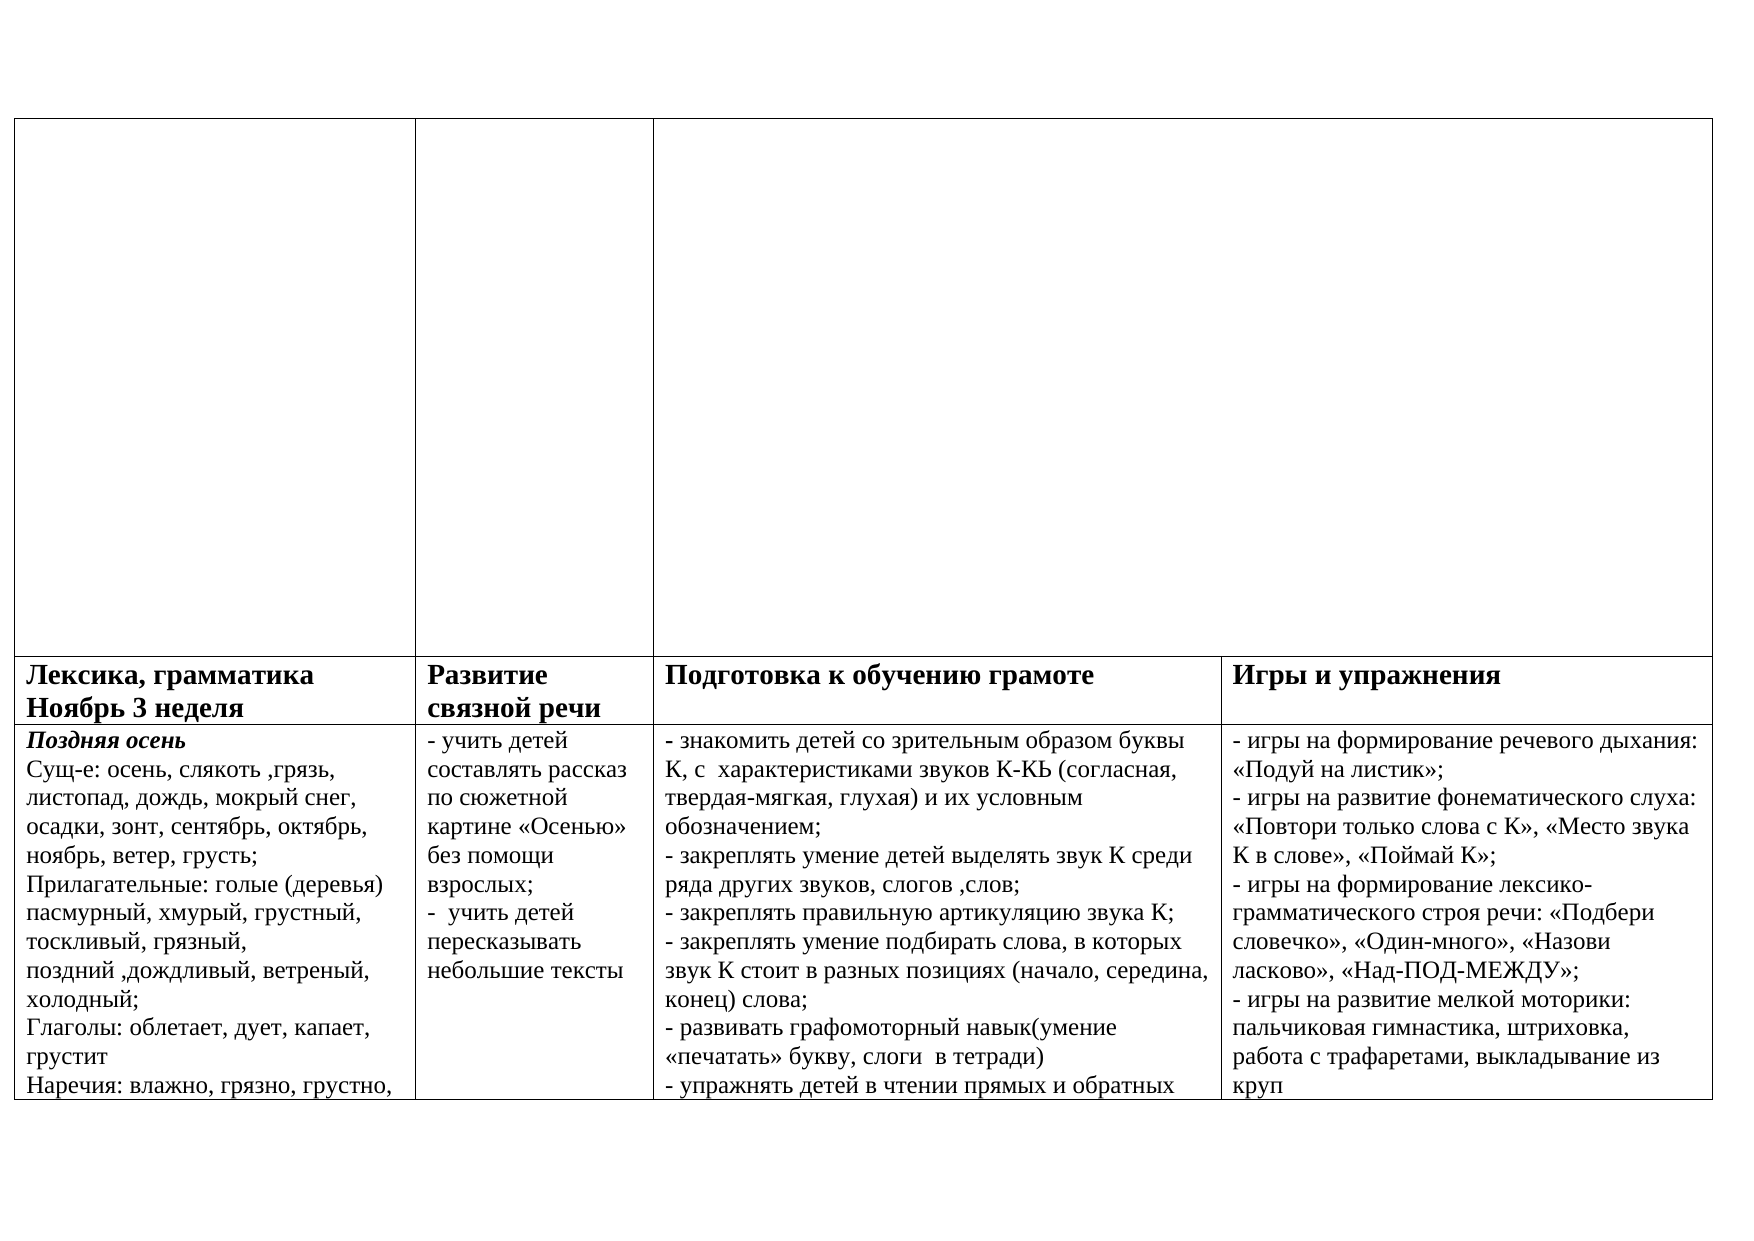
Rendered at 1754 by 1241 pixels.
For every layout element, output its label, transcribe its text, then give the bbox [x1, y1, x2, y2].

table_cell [1222, 725, 1712, 1099]
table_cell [654, 119, 1712, 656]
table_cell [416, 725, 653, 1099]
table_cell Лексика, грамматика Ноябрь 3 неделя [15, 657, 415, 724]
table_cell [15, 725, 415, 1099]
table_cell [654, 725, 1221, 1099]
table_cell Развитие связной речи [416, 657, 653, 724]
table_cell Подготовка к обучению грамоте [654, 657, 1221, 724]
table_cell Игры и упражнения [1222, 657, 1712, 724]
